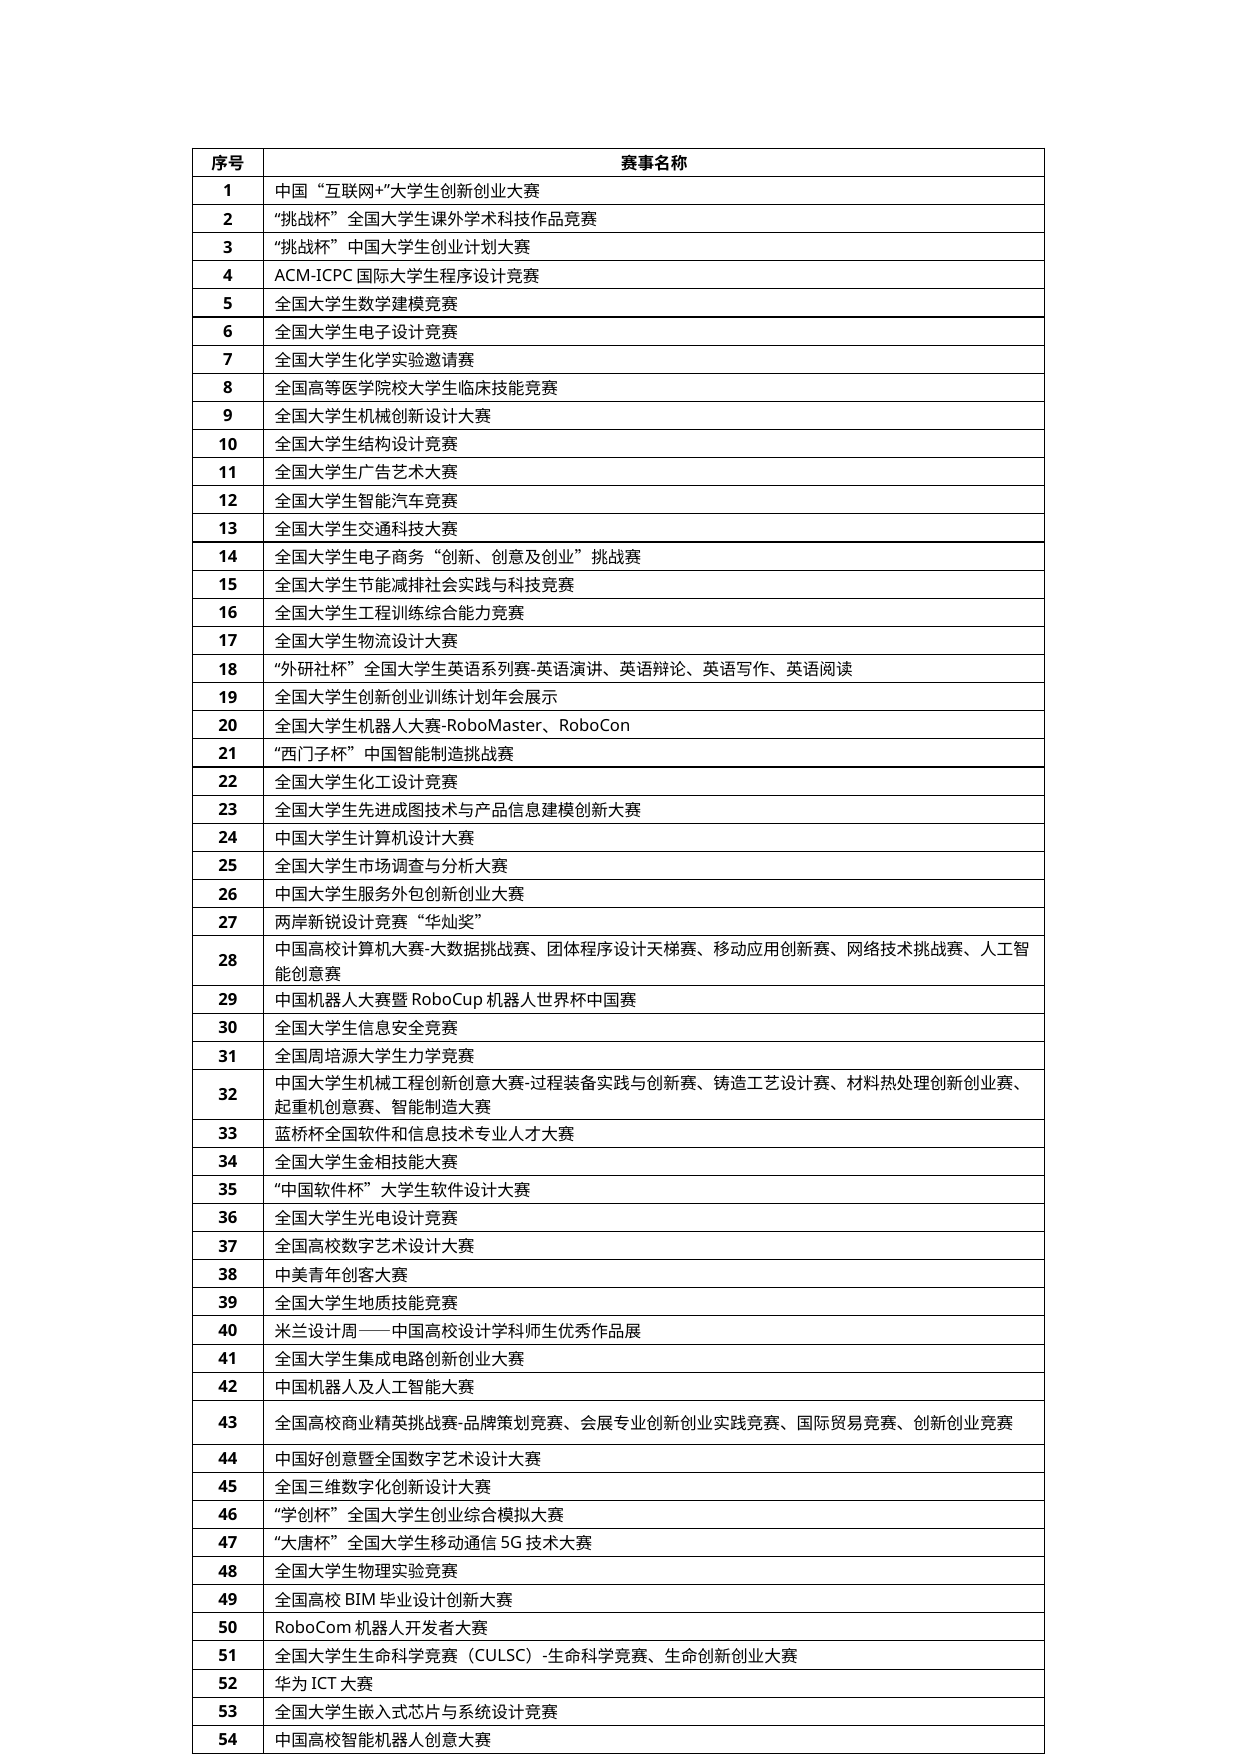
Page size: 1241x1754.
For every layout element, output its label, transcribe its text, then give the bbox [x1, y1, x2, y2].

table_cell 全国大学生物理实验竞赛 [264, 1557, 1044, 1584]
table_cell 41 [193, 1345, 263, 1372]
table_cell 8 [193, 374, 263, 401]
table_cell 25 [193, 852, 263, 879]
table_cell 中国大学生机械工程创新创意大赛-过程装备实践与创新赛、铸造工艺设计赛、材料热处理创新创业赛、起重机创意赛、智能制造大赛 [264, 1070, 1044, 1118]
table_cell ACM-ICPC国际大学生程序设计竞赛 [264, 261, 1044, 288]
table_cell 7 [193, 346, 263, 373]
table_cell 全国大学生化学实验邀请赛 [264, 346, 1044, 373]
table_cell 全国大学生市场调查与分析大赛 [264, 852, 1044, 879]
table_cell 全国大学生物流设计大赛 [264, 627, 1044, 654]
table_cell 44 [193, 1445, 263, 1472]
table_cell “大唐杯”全国大学生移动通信5G技术大赛 [264, 1529, 1044, 1556]
table_cell 中国机器人及人工智能大赛 [264, 1373, 1044, 1400]
table_cell 9 [193, 402, 263, 429]
table_cell 全国大学生电子商务“创新、创意及创业”挑战赛 [264, 543, 1044, 569]
table_cell 17 [193, 627, 263, 654]
table_cell 3 [193, 233, 263, 260]
table_cell 49 [193, 1585, 263, 1612]
table_cell 中国大学生计算机设计大赛 [264, 824, 1044, 851]
table_cell 20 [193, 711, 263, 738]
table_cell 45 [193, 1473, 263, 1500]
table_cell 30 [193, 1014, 263, 1041]
table_cell 29 [193, 986, 263, 1013]
table_cell 43 [193, 1401, 263, 1443]
table_cell 47 [193, 1529, 263, 1556]
table_cell 全国大学生智能汽车竞赛 [264, 486, 1044, 513]
table_cell 2 [193, 205, 263, 232]
table_cell 23 [193, 796, 263, 823]
table_cell 米兰设计周——中国高校设计学科师生优秀作品展 [264, 1316, 1044, 1343]
table_cell 中国“互联网+”大学生创新创业大赛 [264, 177, 1044, 204]
table_cell 35 [193, 1176, 263, 1203]
table_cell 全国大学生电子设计竞赛 [264, 318, 1044, 344]
table_cell 18 [193, 655, 263, 682]
table_cell 33 [193, 1120, 263, 1147]
table_cell 中国好创意暨全国数字艺术设计大赛 [264, 1445, 1044, 1472]
table_cell 全国周培源大学生力学竞赛 [264, 1042, 1044, 1069]
table_cell 51 [193, 1641, 263, 1668]
table_cell 全国三维数字化创新设计大赛 [264, 1473, 1044, 1500]
table_cell “挑战杯”中国大学生创业计划大赛 [264, 233, 1044, 260]
table_cell 22 [193, 768, 263, 794]
table_cell 14 [193, 543, 263, 569]
table_cell “学创杯”全国大学生创业综合模拟大赛 [264, 1501, 1044, 1528]
table_cell 全国大学生节能减排社会实践与科技竞赛 [264, 571, 1044, 598]
table_cell 15 [193, 571, 263, 598]
table_cell 36 [193, 1204, 263, 1231]
table_cell 13 [193, 514, 263, 541]
table_cell 全国大学生机器人大赛-RoboMaster、RoboCon [264, 711, 1044, 738]
table_cell 4 [193, 261, 263, 288]
table_cell 全国大学生数学建模竞赛 [264, 289, 1044, 316]
table_cell 34 [193, 1148, 263, 1175]
table_cell 全国大学生集成电路创新创业大赛 [264, 1345, 1044, 1372]
table_cell RoboCom机器人开发者大赛 [264, 1613, 1044, 1640]
table_cell 53 [193, 1698, 263, 1725]
table_cell 全国大学生交通科技大赛 [264, 514, 1044, 541]
table_cell “西门子杯”中国智能制造挑战赛 [264, 739, 1044, 766]
table_cell 全国大学生先进成图技术与产品信息建模创新大赛 [264, 796, 1044, 823]
table_cell 16 [193, 599, 263, 626]
table_cell “外研社杯”全国大学生英语系列赛-英语演讲、英语辩论、英语写作、英语阅读 [264, 655, 1044, 682]
table_cell 中国机器人大赛暨RoboCup机器人世界杯中国赛 [264, 986, 1044, 1013]
table_cell 26 [193, 880, 263, 907]
table_cell 蓝桥杯全国软件和信息技术专业人才大赛 [264, 1120, 1044, 1147]
table_cell 24 [193, 824, 263, 851]
table_cell 全国大学生结构设计竞赛 [264, 430, 1044, 457]
table_cell 5 [193, 289, 263, 316]
table_cell 27 [193, 908, 263, 935]
table_cell 全国大学生广告艺术大赛 [264, 458, 1044, 485]
table_cell 52 [193, 1670, 263, 1697]
table_cell 42 [193, 1373, 263, 1400]
table_cell 37 [193, 1232, 263, 1259]
table_cell 中国高校智能机器人创意大赛 [264, 1726, 1044, 1753]
table_cell 两岸新锐设计竞赛“华灿奖” [264, 908, 1044, 935]
table_cell 21 [193, 739, 263, 766]
table_cell 12 [193, 486, 263, 513]
table_cell 48 [193, 1557, 263, 1584]
table_cell 华为ICT大赛 [264, 1670, 1044, 1697]
table_cell 40 [193, 1316, 263, 1343]
table_cell 中国大学生服务外包创新创业大赛 [264, 880, 1044, 907]
table_cell 中国高校计算机大赛-大数据挑战赛、团体程序设计天梯赛、移动应用创新赛、网络技术挑战赛、人工智能创意赛 [264, 936, 1044, 985]
table_cell 全国大学生机械创新设计大赛 [264, 402, 1044, 429]
table_cell 54 [193, 1726, 263, 1753]
table_cell 全国高等医学院校大学生临床技能竞赛 [264, 374, 1044, 401]
table_header 序号 [193, 149, 263, 176]
table_cell 全国高校数字艺术设计大赛 [264, 1232, 1044, 1259]
table_cell 32 [193, 1070, 263, 1118]
table_cell 28 [193, 936, 263, 985]
table_cell 全国大学生金相技能大赛 [264, 1148, 1044, 1175]
table_cell 全国大学生化工设计竞赛 [264, 768, 1044, 794]
table_cell 6 [193, 318, 263, 344]
table_cell 全国大学生工程训练综合能力竞赛 [264, 599, 1044, 626]
table_cell 全国大学生生命科学竞赛（CULSC）-生命科学竞赛、生命创新创业大赛 [264, 1641, 1044, 1668]
table_cell 全国高校商业精英挑战赛-品牌策划竞赛、会展专业创新创业实践竞赛、国际贸易竞赛、创新创业竞赛 [264, 1401, 1044, 1443]
table_cell 1 [193, 177, 263, 204]
table_cell 全国高校BIM毕业设计创新大赛 [264, 1585, 1044, 1612]
table_cell 46 [193, 1501, 263, 1528]
table_cell 19 [193, 683, 263, 710]
table_cell 50 [193, 1613, 263, 1640]
table_cell “挑战杯”全国大学生课外学术科技作品竞赛 [264, 205, 1044, 232]
table_cell “中国软件杯”大学生软件设计大赛 [264, 1176, 1044, 1203]
table_cell 中美青年创客大赛 [264, 1260, 1044, 1287]
table_cell 全国大学生地质技能竞赛 [264, 1288, 1044, 1315]
table_cell 10 [193, 430, 263, 457]
table_cell 全国大学生创新创业训练计划年会展示 [264, 683, 1044, 710]
table_cell 全国大学生嵌入式芯片与系统设计竞赛 [264, 1698, 1044, 1725]
table_cell 31 [193, 1042, 263, 1069]
table_cell 全国大学生光电设计竞赛 [264, 1204, 1044, 1231]
table_header 赛事名称 [264, 149, 1044, 176]
table_cell 39 [193, 1288, 263, 1315]
table_cell 11 [193, 458, 263, 485]
table_cell 全国大学生信息安全竞赛 [264, 1014, 1044, 1041]
table_cell 38 [193, 1260, 263, 1287]
